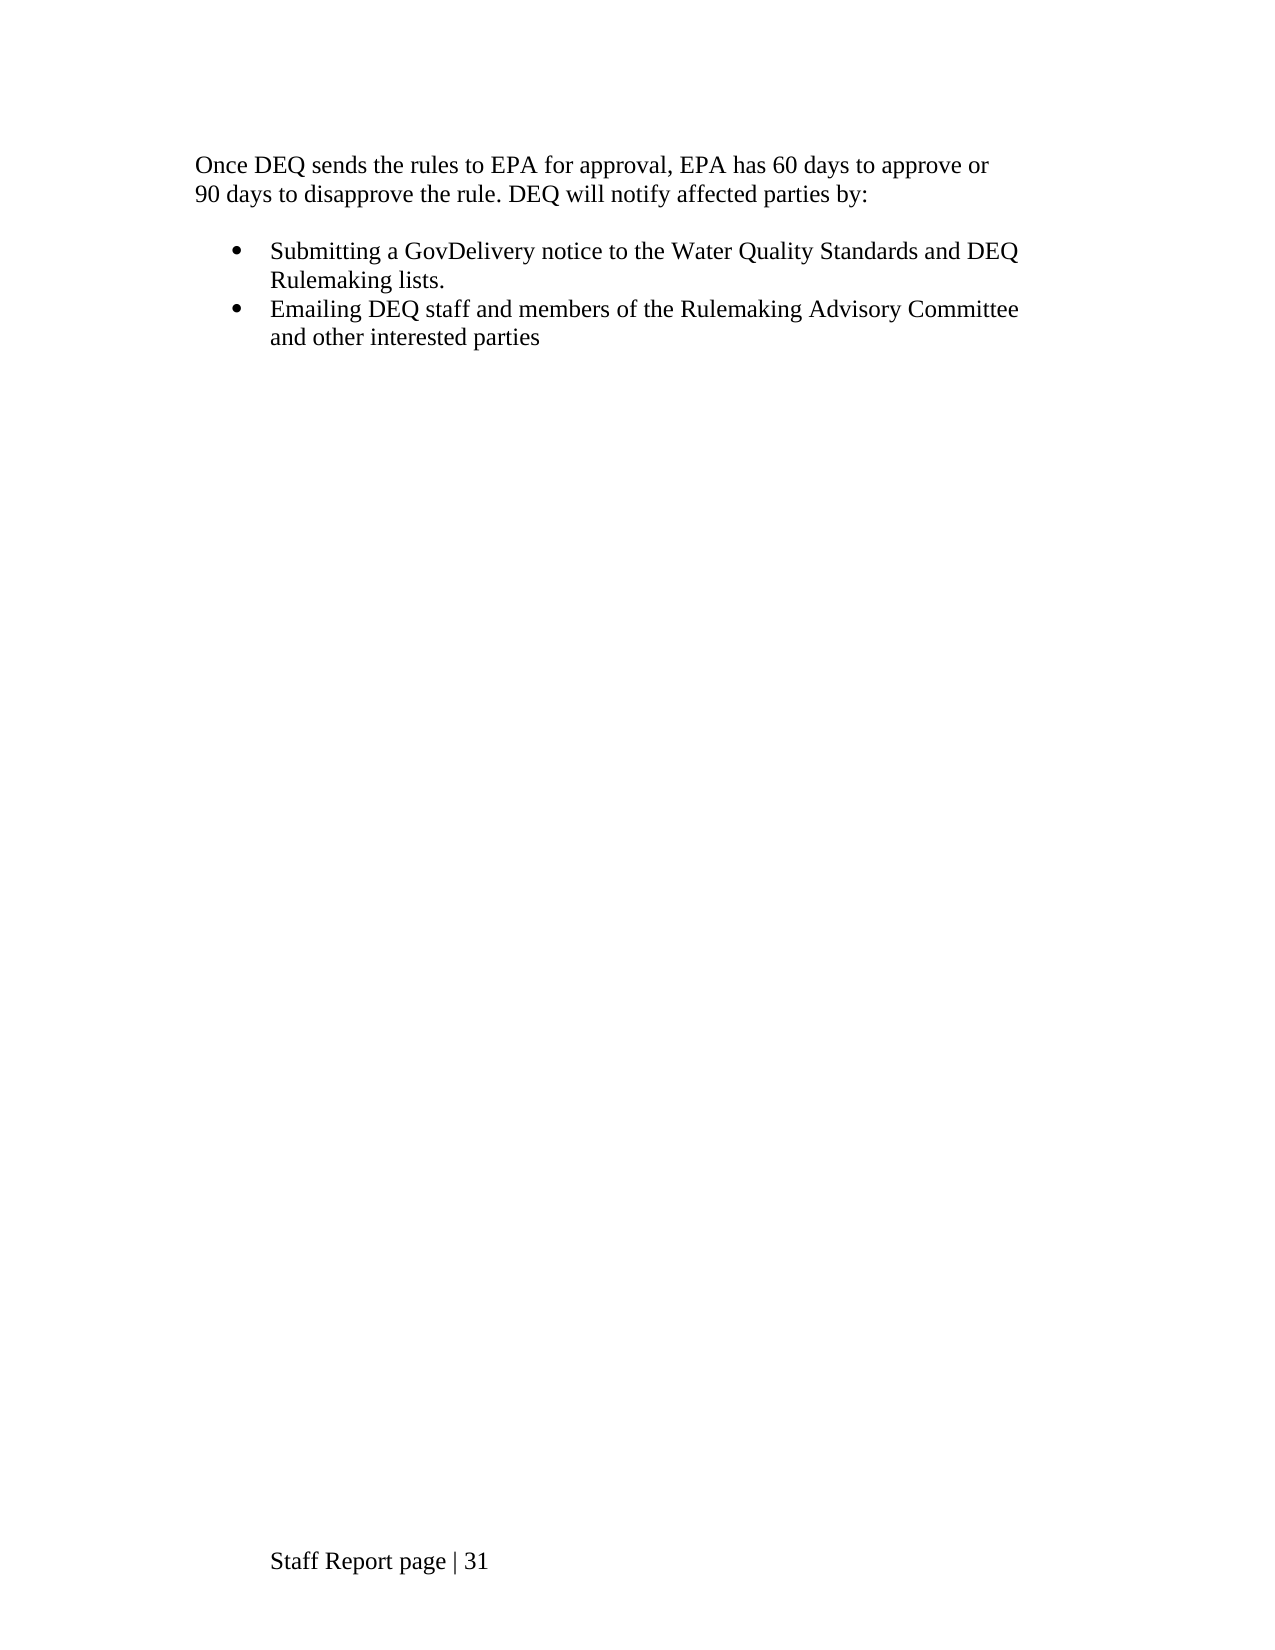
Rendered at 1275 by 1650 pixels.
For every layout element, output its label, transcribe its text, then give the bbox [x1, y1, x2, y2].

list Submitting a GovDelivery notice to the Water Quality Standards and DEQ Rulemaking lists. [232, 236, 1020, 294]
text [195, 150, 1020, 207]
list Emailing DEQ staff and members of the Rulemaking Advisory Committee and other interested parties [232, 294, 1020, 351]
